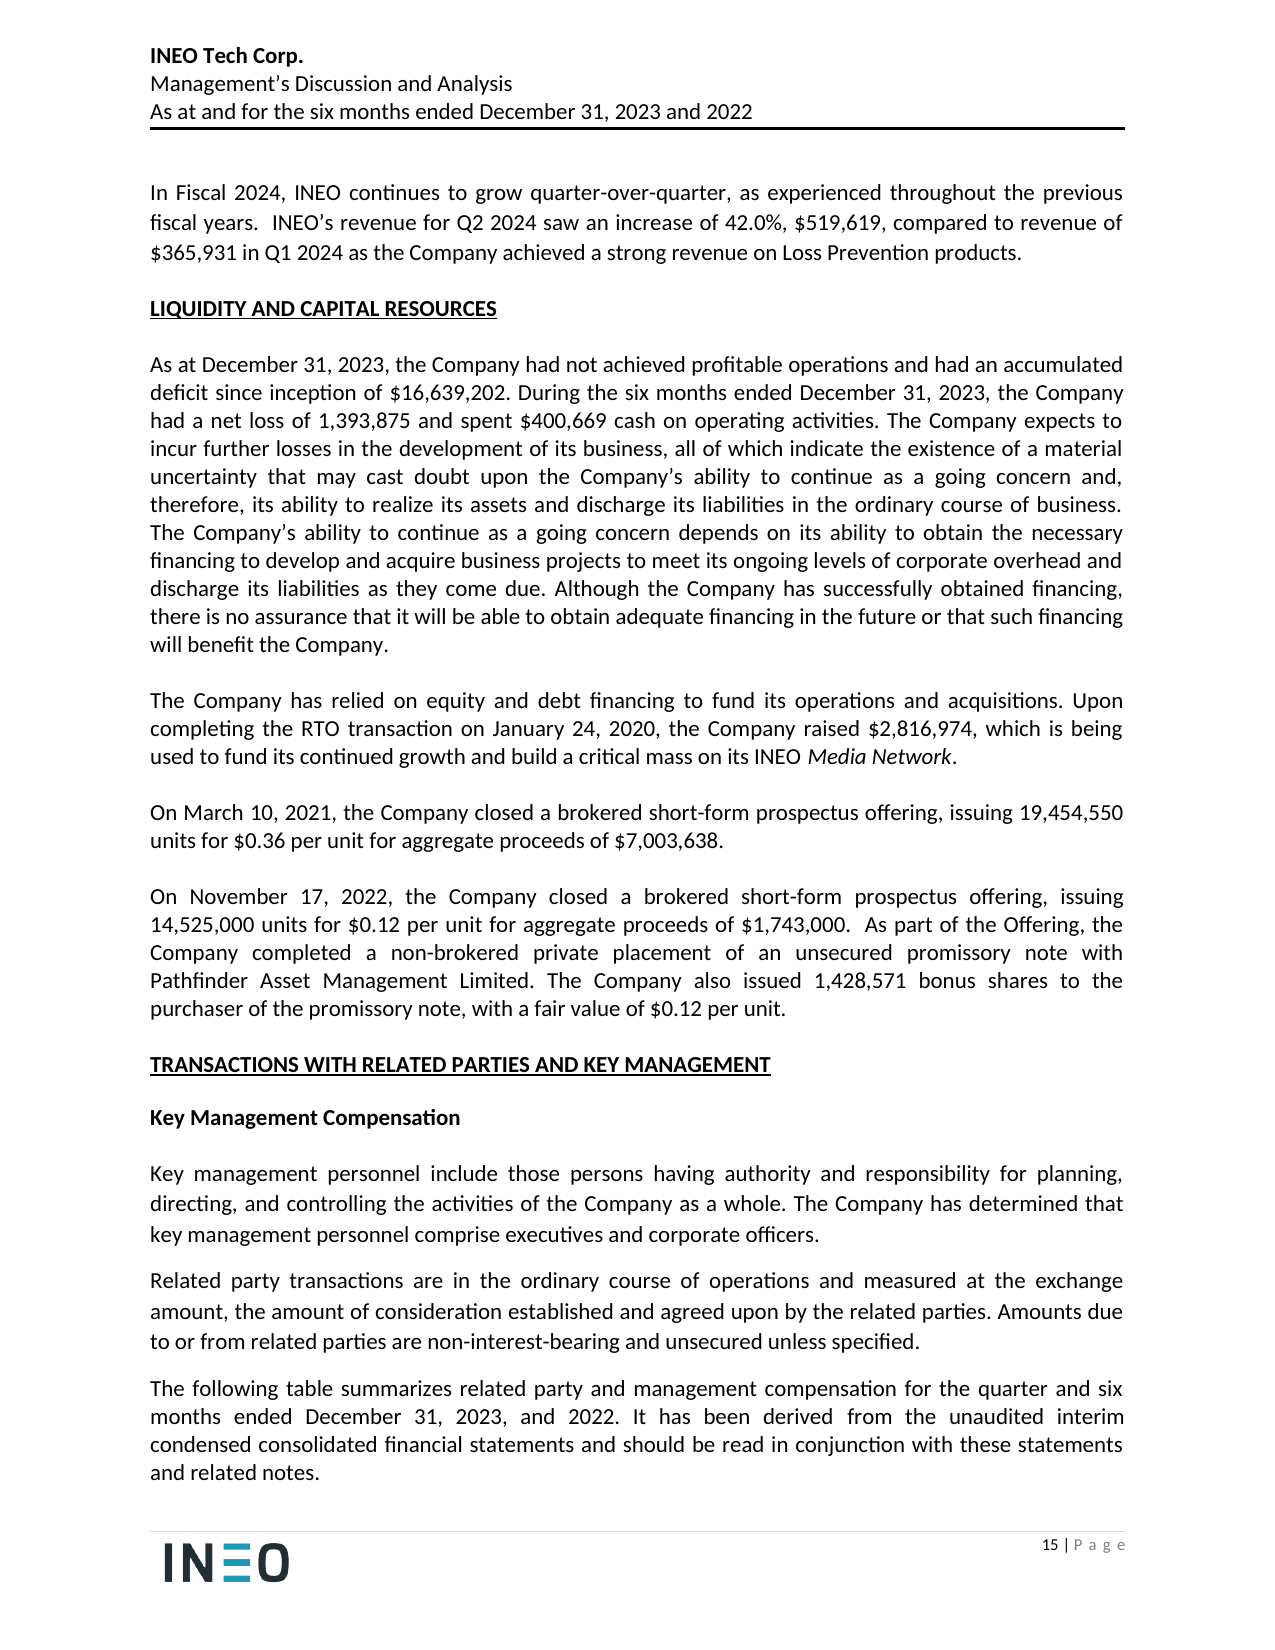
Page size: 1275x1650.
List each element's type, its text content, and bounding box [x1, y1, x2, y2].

text As at December 31, 2023, the Company had not achieved profitable operations and had an accumulated deficit since inception of $16,639,202. During the six months ended December 31, 2023, the Company had a net loss of 1,393,875 and spent $400,669 cash on operating activities. The Company expects to incur further losses in the development of its business, all of which indicate the existence of a material uncertainty that may cast doubt upon the Company’s ability to continue as a going concern and, therefore, its ability to realize its assets and discharge its liabilities in the ordinary course of business. The Company’s ability to continue as a going concern depends on its ability to obtain the necessary financing to develop and acquire business projects to meet its ongoing levels of corporate overhead and discharge its liabilities as they come due. Although the Company has successfully obtained financing, there is no assurance that it will be able to obtain adequate financing in the future or that such financing will benefit the Company. [150, 350, 1125, 658]
subtitle Key Management Compensation [150, 1103, 1125, 1131]
text In Fiscal 2024, INEO continues to grow quarter-over-quarter, as experienced throughout the previous fiscal years. INEO’s revenue for Q2 2024 saw an increase of 42.0%, $519,619, compared to revenue of $365,931 in Q1 2024 as the Company achieved a strong revenue on Loss Prevention products. [150, 178, 1125, 266]
text Key management personnel include those persons having authority and responsibility for planning, directing, and controlling the activities of the Company as a whole. The Company has determined that key management personnel comprise executives and corporate officers. [150, 1159, 1125, 1248]
text The Company has relied on equity and debt financing to fund its operations and acquisitions. Upon completing the RTO transaction on January 24, 2020, the Company raised $2,816,974, which is being used to fund its continued growth and build a critical mass on its INEO Media Network. [150, 686, 1125, 770]
text Related party transactions are in the ordinary course of operations and measured at the exchange amount, the amount of consideration established and agreed upon by the related parties. Amounts due to or from related parties are non-interest-bearing and unsecured unless specified. [150, 1267, 1125, 1355]
text The following table summarizes related party and management compensation for the quarter and six months ended December 31, 2023, and 2022. It has been derived from the unaudited interim condensed consolidated financial statements and should be read in conjunction with these statements and related notes. [150, 1374, 1125, 1486]
picture [150, 1540, 294, 1584]
subtitle TRANSACTIONS WITH RELATED PARTIES AND KEY MANAGEMENT [150, 1050, 1125, 1078]
subtitle LIQUIDITY AND CAPITAL RESOURCES [150, 294, 1125, 322]
text On November 17, 2022, the Company closed a brokered short-form prospectus offering, issuing 14,525,000 units for $0.12 per unit for aggregate proceeds of $1,743,000. As part of the Offering, the Company completed a non-brokered private placement of an unsecured promissory note with Pathfinder Asset Management Limited. The Company also issued 1,428,571 bonus shares to the purchaser of the promissory note, with a fair value of $0.12 per unit. [150, 882, 1125, 1022]
text On March 10, 2021, the Company closed a brokered short-form prospectus offering, issuing 19,454,550 units for $0.36 per unit for aggregate proceeds of $7,003,638. [150, 798, 1125, 854]
